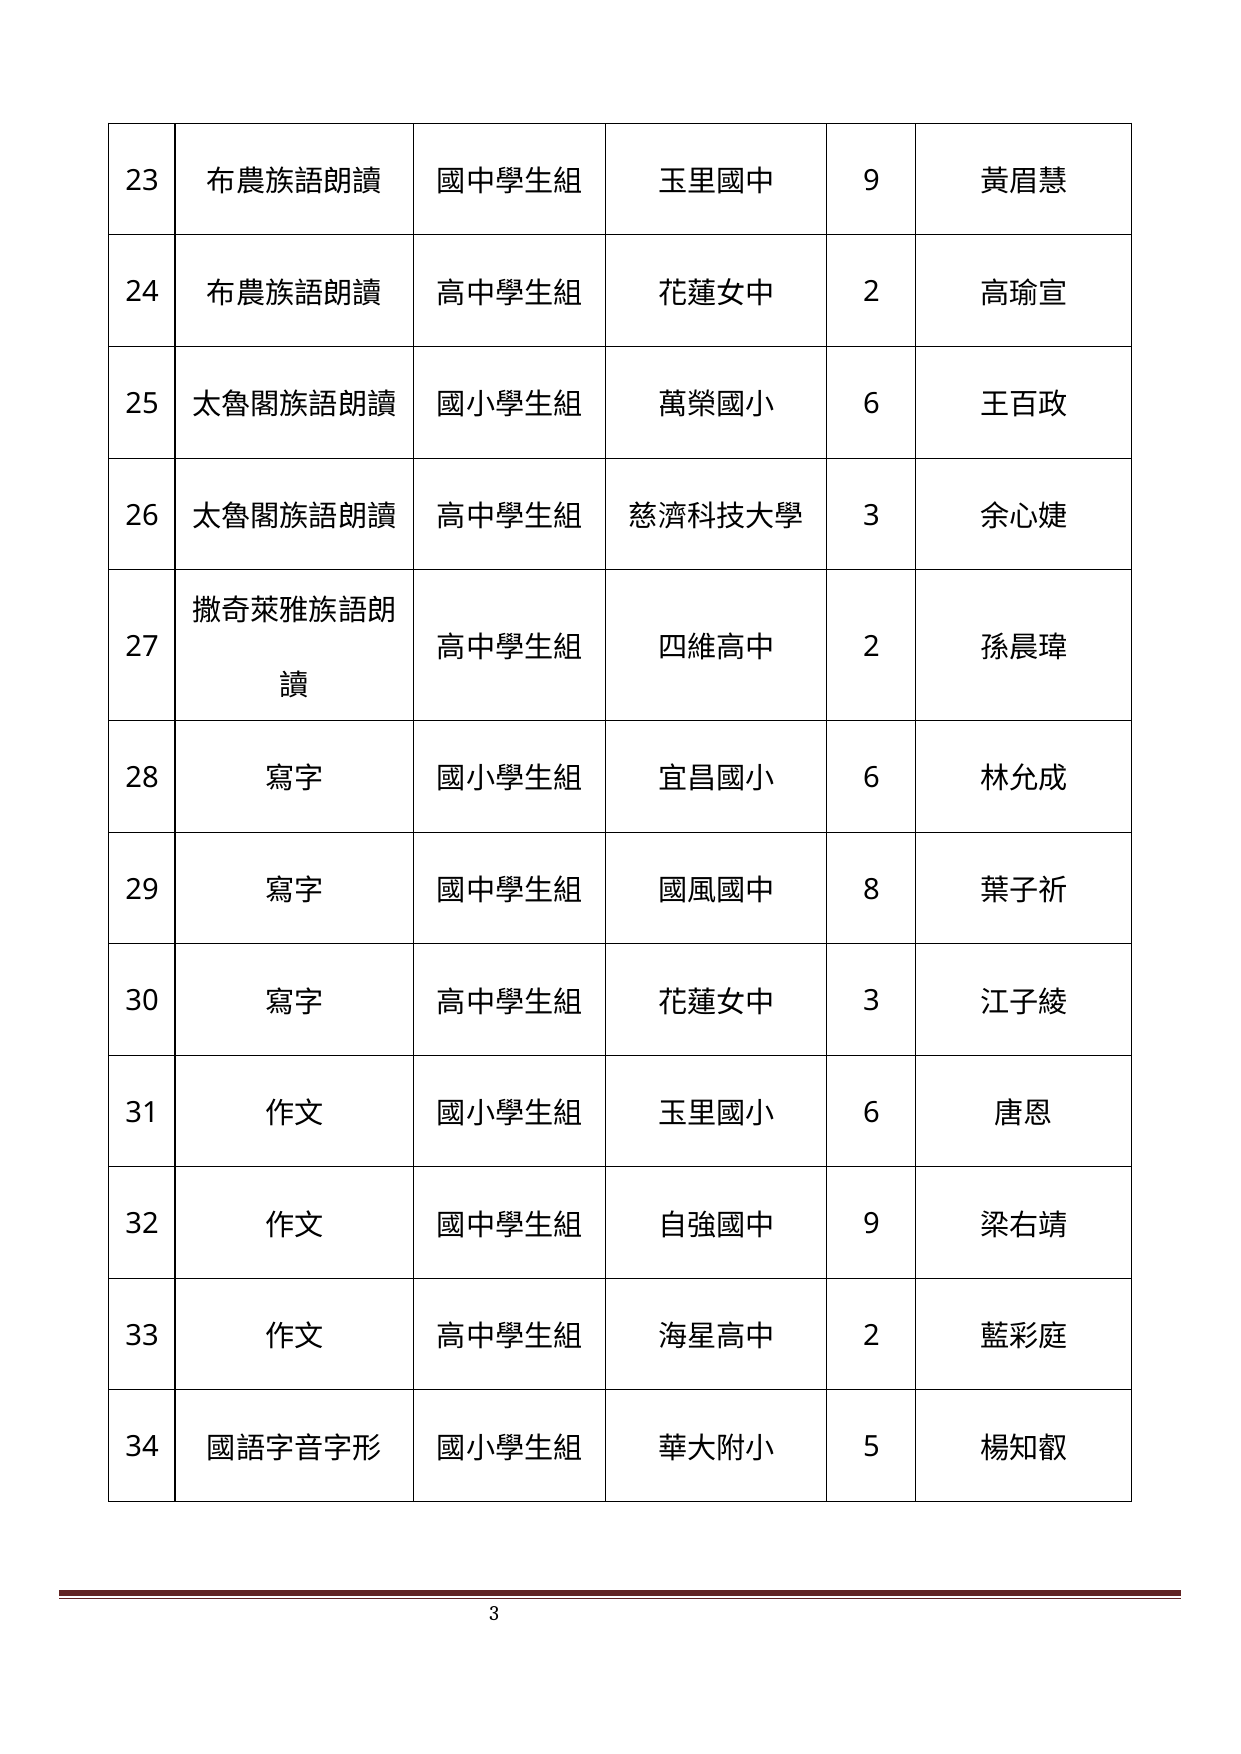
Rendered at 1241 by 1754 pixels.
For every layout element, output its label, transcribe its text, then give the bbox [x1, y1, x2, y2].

table_cell 國小學生組 [414, 721, 605, 832]
table_cell 國中學生組 [414, 833, 605, 943]
table_cell 30 [109, 944, 174, 1055]
table_cell 國中學生組 [414, 124, 605, 234]
table_cell 31 [109, 1056, 174, 1166]
table_cell 林允成 [916, 721, 1131, 832]
table_cell 自強國中 [606, 1167, 826, 1278]
table_cell 黃眉慧 [916, 124, 1131, 234]
table_cell 34 [109, 1390, 174, 1501]
table_cell 國小學生組 [414, 1390, 605, 1501]
table_cell 寫字 [176, 833, 413, 943]
table_cell 6 [827, 721, 915, 832]
table_cell 作文 [176, 1167, 413, 1278]
table_cell 高瑜宣 [916, 235, 1131, 346]
table_cell 國小學生組 [414, 347, 605, 457]
table_cell 28 [109, 721, 174, 832]
table_cell 江子綾 [916, 944, 1131, 1055]
table_cell 楊知叡 [916, 1390, 1131, 1501]
table_cell 寫字 [176, 944, 413, 1055]
table_cell 梁右靖 [916, 1167, 1131, 1278]
table_cell 24 [109, 235, 174, 346]
table_cell 8 [827, 833, 915, 943]
table_cell 6 [827, 1056, 915, 1166]
table_cell 花蓮女中 [606, 235, 826, 346]
table_cell 高中學生組 [414, 1279, 605, 1389]
table_cell 9 [827, 1167, 915, 1278]
table_cell 26 [109, 459, 174, 569]
table_cell 3 [827, 944, 915, 1055]
table_cell 四維高中 [606, 570, 826, 720]
table_cell 葉子祈 [916, 833, 1131, 943]
table_cell 寫字 [176, 721, 413, 832]
table_cell 5 [827, 1390, 915, 1501]
table_cell 33 [109, 1279, 174, 1389]
table_cell 3 [827, 459, 915, 569]
table_cell 29 [109, 833, 174, 943]
table_cell 國風國中 [606, 833, 826, 943]
table_cell 玉里國中 [606, 124, 826, 234]
table_cell 國中學生組 [414, 1167, 605, 1278]
table_cell 花蓮女中 [606, 944, 826, 1055]
table_cell 32 [109, 1167, 174, 1278]
table_cell 國小學生組 [414, 1056, 605, 1166]
table_cell 國語字音字形 [176, 1390, 413, 1501]
table_cell 高中學生組 [414, 570, 605, 720]
table_cell 海星高中 [606, 1279, 826, 1389]
table_cell 玉里國小 [606, 1056, 826, 1166]
table_cell 布農族語朗讀 [176, 235, 413, 346]
table_cell 25 [109, 347, 174, 457]
table_cell 慈濟科技大學 [606, 459, 826, 569]
table_cell 余心婕 [916, 459, 1131, 569]
table_cell 華大附小 [606, 1390, 826, 1501]
table_cell 高中學生組 [414, 944, 605, 1055]
table_cell 27 [109, 570, 174, 720]
table_cell 作文 [176, 1056, 413, 1166]
table_cell 宜昌國小 [606, 721, 826, 832]
table_cell 2 [827, 1279, 915, 1389]
table_cell 唐恩 [916, 1056, 1131, 1166]
table_cell 高中學生組 [414, 459, 605, 569]
table_cell 布農族語朗讀 [176, 124, 413, 234]
table_cell 作文 [176, 1279, 413, 1389]
table_cell 6 [827, 347, 915, 457]
table_cell 王百政 [916, 347, 1131, 457]
table_cell 撒奇萊雅族語朗讀 [176, 570, 413, 720]
table_cell 太魯閣族語朗讀 [176, 459, 413, 569]
table_cell 高中學生組 [414, 235, 605, 346]
table_cell 2 [827, 570, 915, 720]
table_cell 孫晨瑋 [916, 570, 1131, 720]
table_cell 9 [827, 124, 915, 234]
table_cell 藍彩庭 [916, 1279, 1131, 1389]
table_cell 太魯閣族語朗讀 [176, 347, 413, 457]
table_cell 2 [827, 235, 915, 346]
table_cell 萬榮國小 [606, 347, 826, 457]
table_cell 23 [109, 124, 174, 234]
